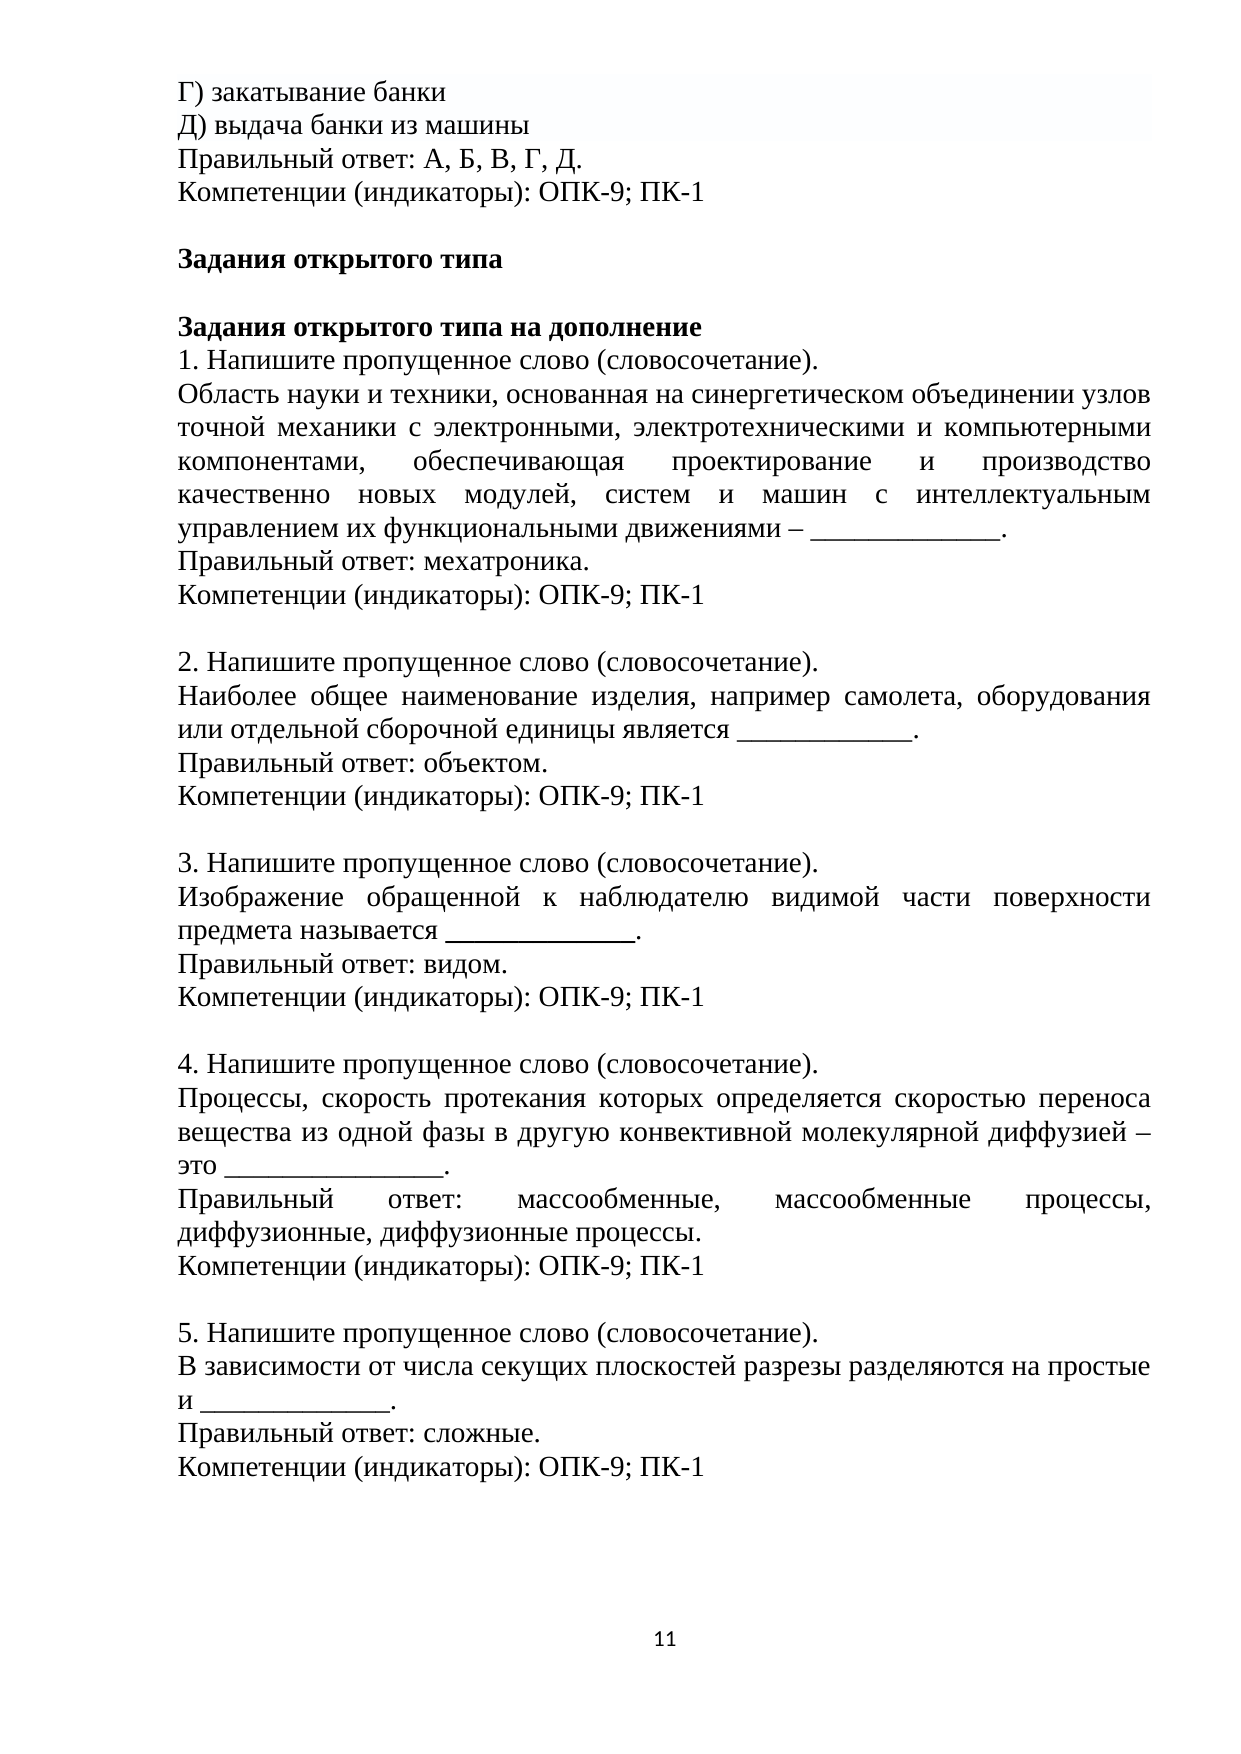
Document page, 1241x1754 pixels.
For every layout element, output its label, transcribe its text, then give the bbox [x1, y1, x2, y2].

text Правильный ответ: А, Б, В, Г, Д. [177, 141, 1152, 174]
text Компетенции (индикаторы): ОПК-9; ПК-1 [177, 979, 1152, 1013]
text Правильный ответ: массообменные, массообменные процессы, диффузионные, диффузионные процессы. [177, 1181, 1152, 1248]
text Правильный ответ: видом. [177, 946, 1152, 979]
text 5. Напишите пропущенное слово (словосочетание). [177, 1315, 1152, 1348]
text Правильный ответ: объектом. [177, 745, 1152, 778]
text Г) закатывание банки [177, 74, 1152, 107]
text Д) выдача банки из машины [177, 107, 1152, 141]
text В зависимости от числа секущих плоскостей разрезы разделяются на простые и _____________. [177, 1348, 1152, 1416]
text Изображение обращенной к наблюдателю видимой части поверхности предмета называется _____________. [177, 879, 1152, 946]
subtitle Задания открытого типа на дополнение [177, 309, 1152, 342]
text Компетенции (индикаторы): ОПК-9; ПК-1 [177, 1449, 1152, 1483]
text 2. Напишите пропущенное слово (словосочетание). [177, 644, 1152, 678]
text Правильный ответ: сложные. [177, 1416, 1152, 1449]
text 1. Напишите пропущенное слово (словосочетание). [177, 342, 1152, 376]
subtitle Задания открытого типа [177, 242, 1152, 275]
text Компетенции (индикаторы): ОПК-9; ПК-1 [177, 778, 1152, 812]
text Компетенции (индикаторы): ОПК-9; ПК-1 [177, 174, 1152, 208]
text Наиболее общее наименование изделия, например самолета, оборудования или отдельной сборочной единицы является ____________. [177, 678, 1152, 745]
text Правильный ответ: мехатроника. [177, 543, 1152, 577]
text Компетенции (индикаторы): ОПК-9; ПК-1 [177, 577, 1152, 611]
text 4. Напишите пропущенное слово (словосочетание). [177, 1047, 1152, 1080]
text Область науки и техники, основанная на синергетическом объединении узлов точной механики с электронными, электротехническими и компьютерными компонентами, обеспечивающая проектирование и производство качественно новых модулей, систем и машин с интеллектуальным управлением их функциональными движениями – _____________. [177, 376, 1152, 543]
text Процессы, скорость протекания которых определяется скоростью переноса вещества из одной фазы в другую конвективной молекулярной диффузией – это _______________. [177, 1080, 1152, 1181]
text 3. Напишите пропущенное слово (словосочетание). [177, 845, 1152, 879]
text Компетенции (индикаторы): ОПК-9; ПК-1 [177, 1248, 1152, 1281]
